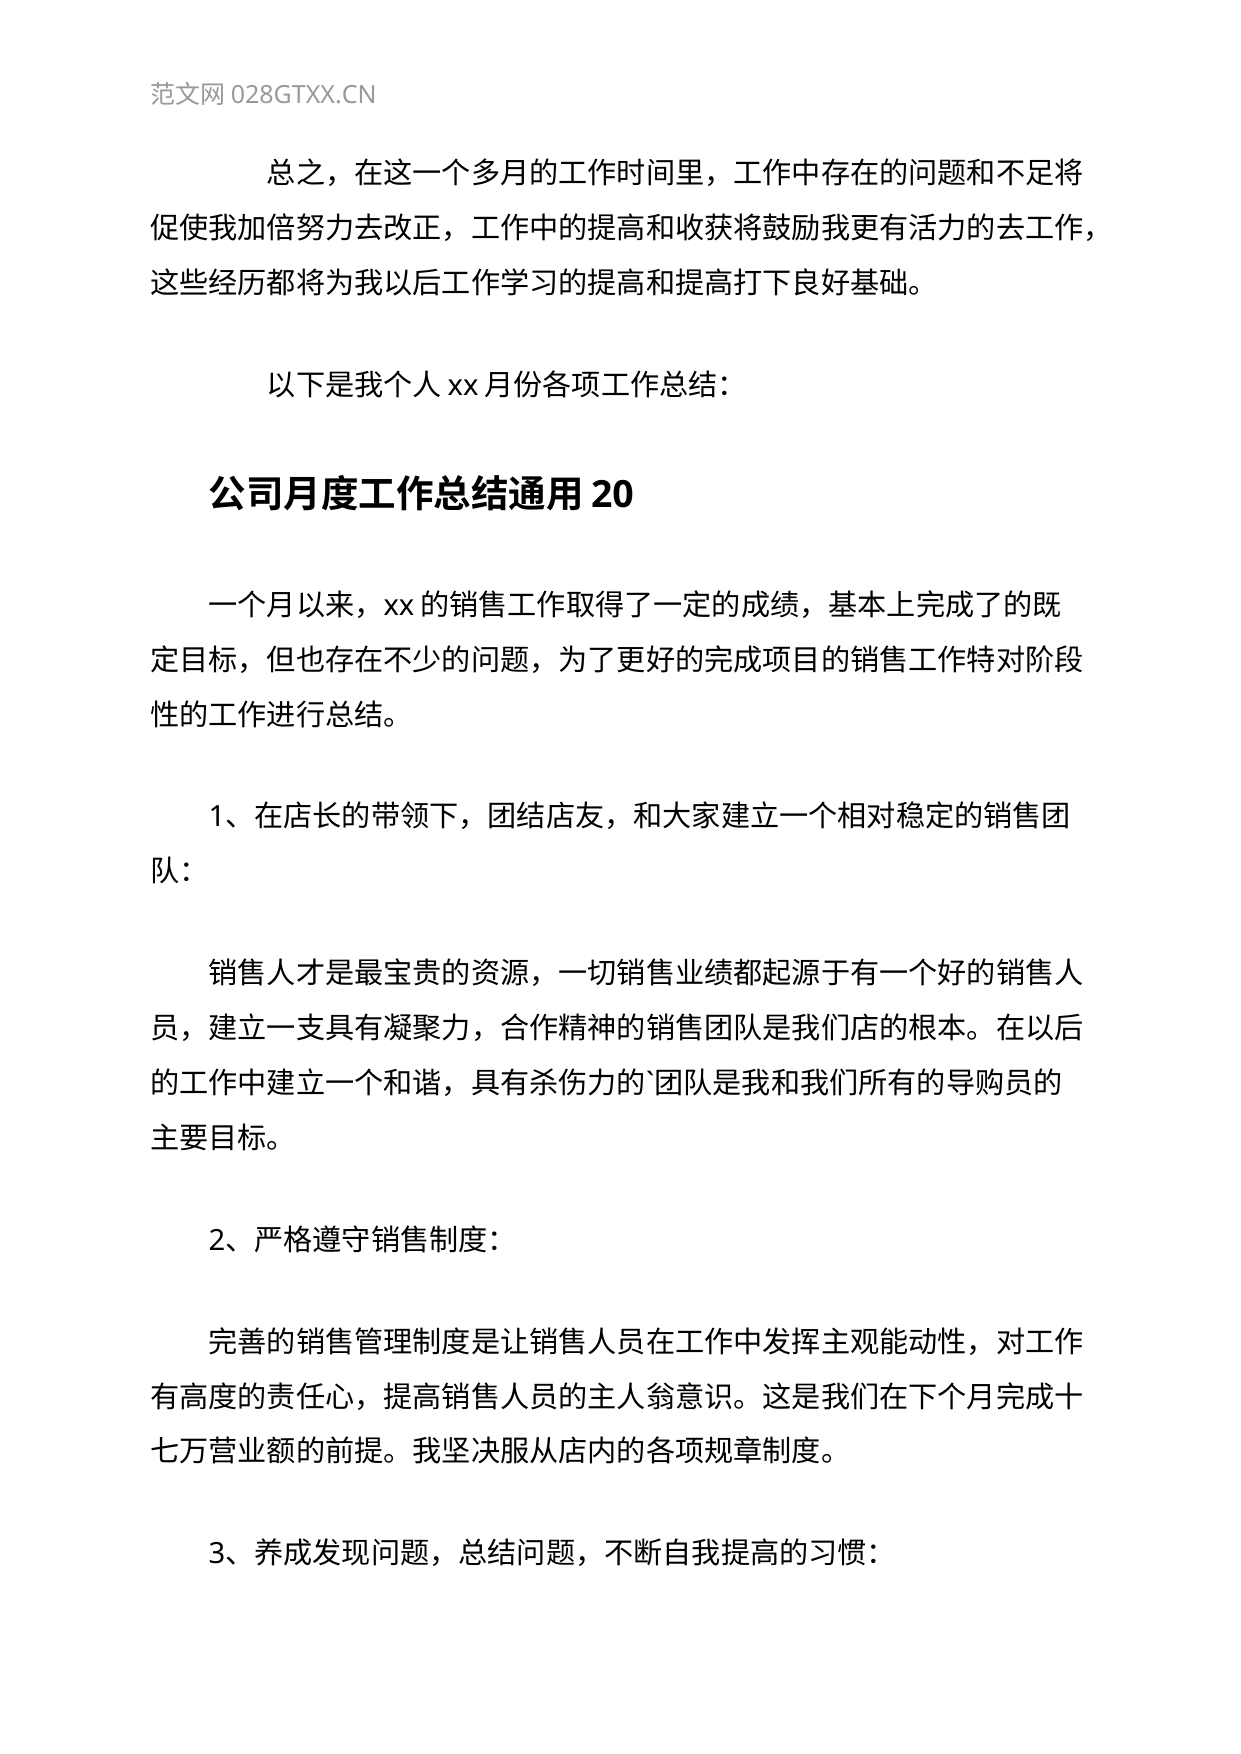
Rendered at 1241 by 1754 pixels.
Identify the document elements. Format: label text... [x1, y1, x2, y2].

text 3、养成发现问题，总结问题，不断自我提高的习惯： [150, 1530, 1090, 1572]
text 公司月度工作总结通用20 [150, 464, 1090, 518]
text 完善的销售管理制度是让销售人员在工作中发挥主观能动性，对工作有高度的责任心，提高销售人员的主人翁意识。这是我们在下个月完成十七万营业额的前提。我坚决服从店内的各项规章制度。 [150, 1318, 1090, 1470]
text 一个月以来，xx的销售工作取得了一定的成绩，基本上完成了的既定目标，但也存在不少的问题，为了更好的完成项目的销售工作特对阶段性的工作进行总结。 [150, 581, 1090, 733]
text 总之，在这一个多月的工作时间里，工作中存在的问题和不足将促使我加倍努力去改正，工作中的提高和收获将鼓励我更有活力的去工作，这些经历都将为我以后工作学习的提高和提高打下良好基础。 [150, 150, 1090, 302]
text 2、严格遵守销售制度： [150, 1216, 1090, 1259]
text 1、在店长的带领下，团结店友，和大家建立一个相对稳定的销售团队： [150, 793, 1090, 890]
text 销售人才是最宝贵的资源，一切销售业绩都起源于有一个好的销售人员，建立一支具有凝聚力，合作精神的销售团队是我们店的根本。在以后的工作中建立一个和谐，具有杀伤力的`团队是我和我们所有的导购员的主要目标。 [150, 950, 1090, 1157]
text 以下是我个人xx月份各项工作总结： [150, 362, 1090, 404]
